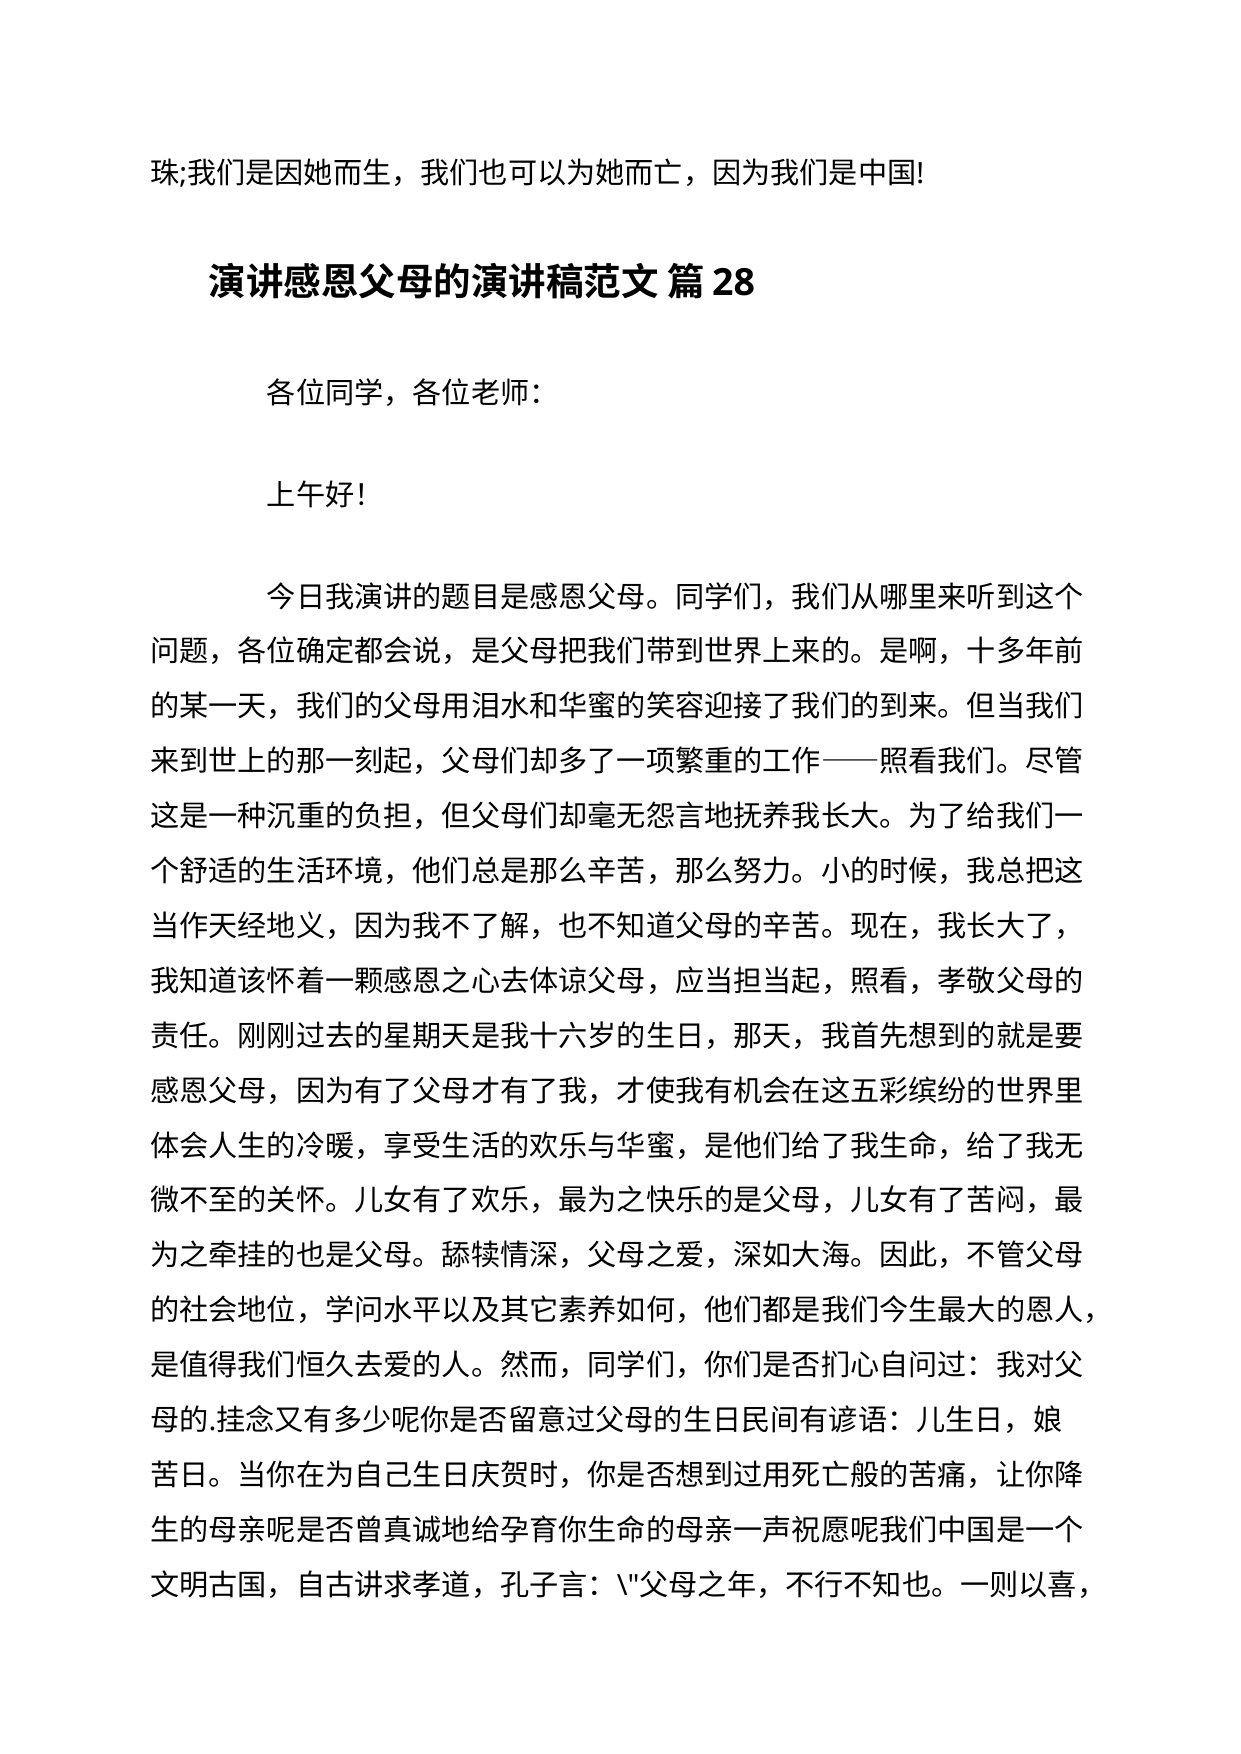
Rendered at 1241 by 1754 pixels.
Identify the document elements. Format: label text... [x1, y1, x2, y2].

text 上午好！ [150, 471, 1090, 514]
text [150, 573, 1090, 1604]
text 演讲感恩父母的演讲稿范文 篇28 [150, 252, 1090, 306]
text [150, 150, 1090, 192]
text 各位同学，各位老师： [150, 369, 1090, 412]
